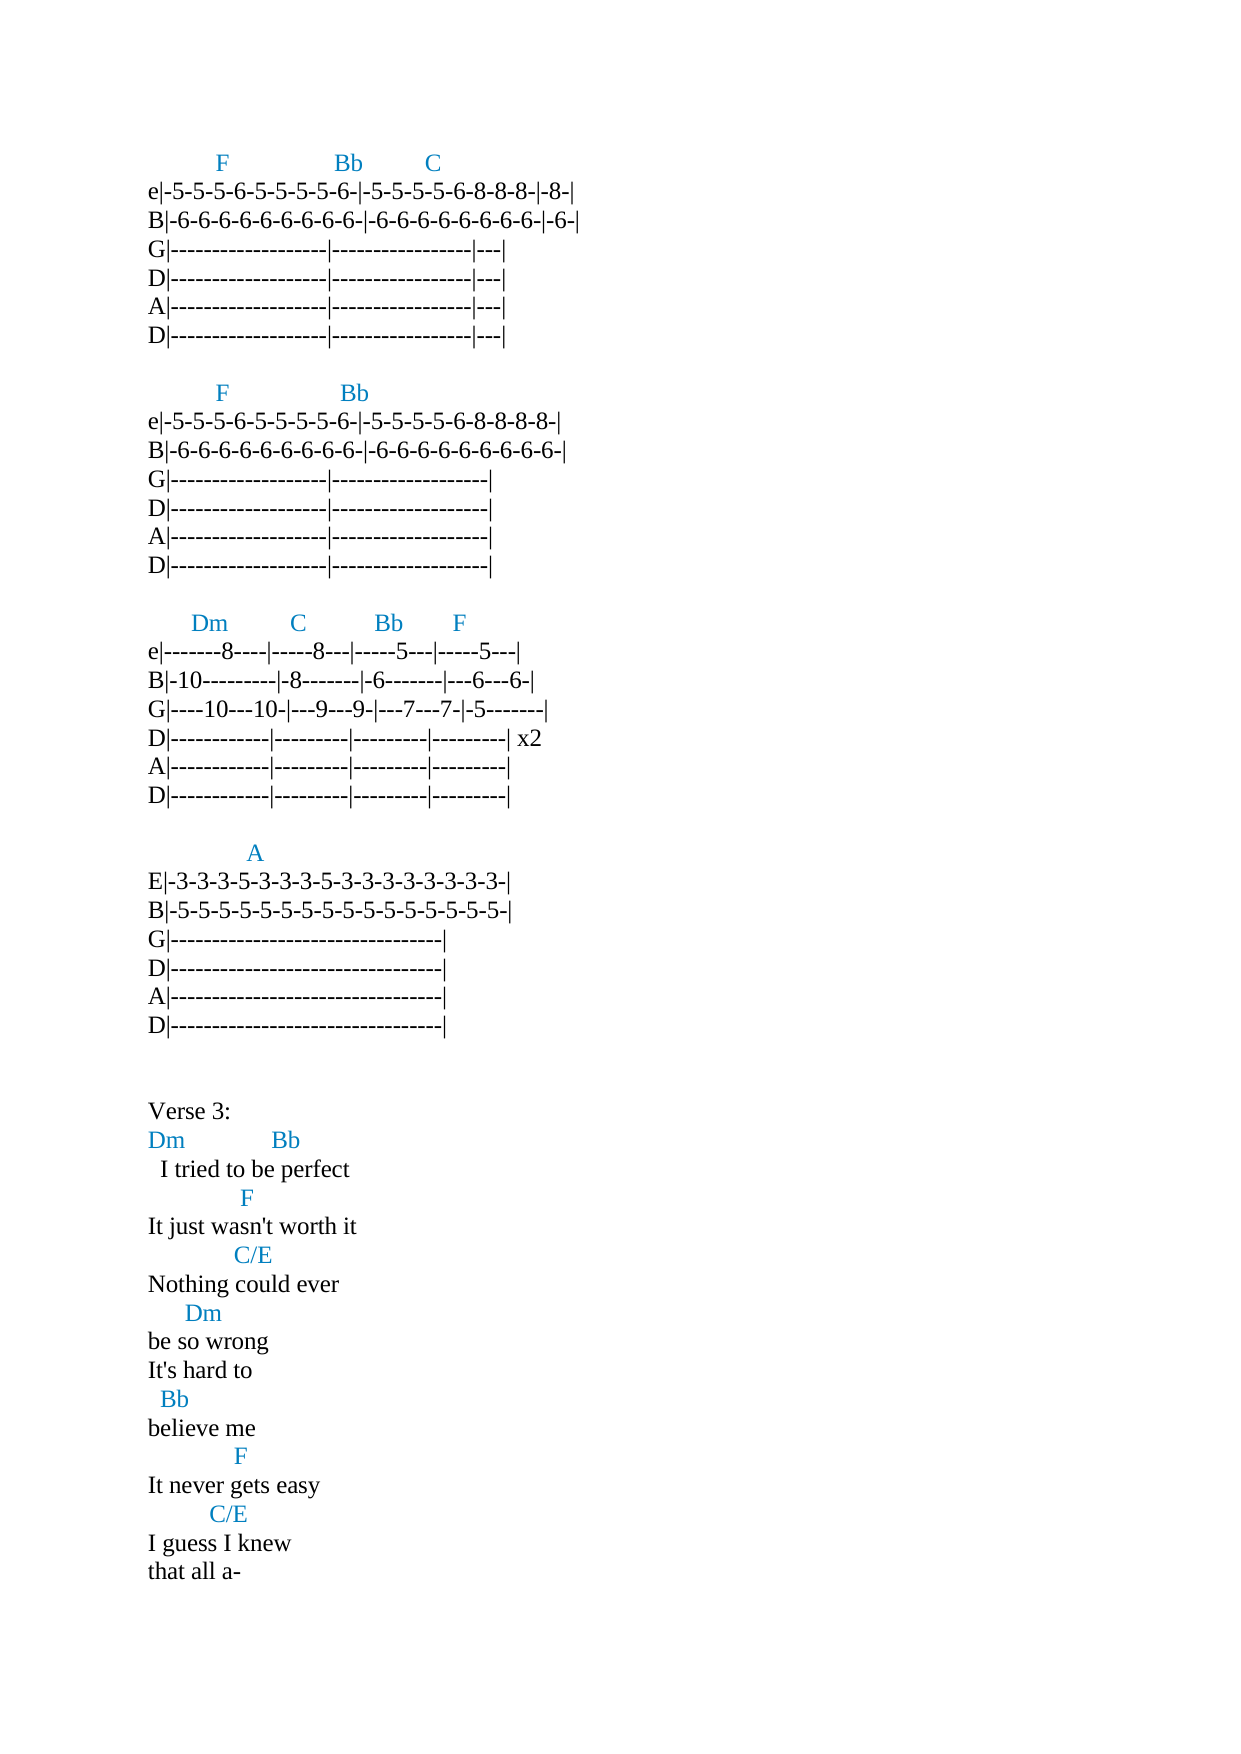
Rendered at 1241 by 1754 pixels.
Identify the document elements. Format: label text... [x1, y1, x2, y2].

text G|---------------------------------| [148, 924, 1093, 953]
text D|-------------------|-------------------| [148, 550, 1093, 579]
text G|-------------------|-------------------| [148, 464, 1093, 493]
text A|---------------------------------| [148, 981, 1093, 1010]
text D|-------------------|-----------------|---| [148, 320, 1093, 349]
text D|------------|---------|---------|---------| [148, 780, 1093, 809]
text e|-5-5-5-6-5-5-5-5-6-|-5-5-5-5-6-8-8-8-|-8-| [148, 176, 1093, 205]
text I tried to be perfect [148, 1154, 1093, 1183]
text A|-------------------|-------------------| [148, 521, 1093, 550]
text G|----10---10-|---9---9-|---7---7-|-5-------| [148, 694, 1093, 723]
text It just wasn't worth it [148, 1211, 1093, 1240]
text e|-5-5-5-6-5-5-5-5-6-|-5-5-5-5-6-8-8-8-8-| [148, 406, 1093, 435]
text C/E [148, 1240, 1093, 1269]
text B|-10---------|-8-------|-6-------|---6---6-| [148, 665, 1093, 694]
text believe me [148, 1413, 1093, 1441]
text A|-------------------|-----------------|---| [148, 291, 1093, 320]
text G|-------------------|-----------------|---| [148, 234, 1093, 263]
text be so wrong [148, 1326, 1093, 1355]
text C/E [148, 1499, 1093, 1528]
text Dm [148, 1298, 1093, 1326]
text D|-------------------|-----------------|---| [148, 263, 1093, 291]
text D|---------------------------------| [148, 953, 1093, 981]
text Dm C Bb F [148, 608, 1093, 636]
text B|-6-6-6-6-6-6-6-6-6-|-6-6-6-6-6-6-6-6-|-6-| [148, 205, 1093, 234]
text F [148, 1441, 1093, 1470]
text It never gets easy [148, 1470, 1093, 1499]
text e|-------8----|-----8---|-----5---|-----5---| [148, 636, 1093, 665]
text D|---------------------------------| [148, 1010, 1093, 1039]
text A [148, 838, 1093, 866]
text B|-6-6-6-6-6-6-6-6-6-|-6-6-6-6-6-6-6-6-6-| [148, 435, 1093, 464]
text A|------------|---------|---------|---------| [148, 751, 1093, 780]
text F Bb [148, 378, 1093, 406]
text Verse 3: [148, 1096, 1093, 1125]
text D|------------|---------|---------|---------| x2 [148, 723, 1093, 751]
text Nothing could ever [148, 1269, 1093, 1298]
text E|-3-3-3-5-3-3-3-5-3-3-3-3-3-3-3-3-| [148, 866, 1093, 895]
text D|-------------------|-------------------| [148, 493, 1093, 521]
text Dm Bb [148, 1125, 1093, 1154]
text that all a- [148, 1556, 1093, 1585]
text I guess I knew [148, 1528, 1093, 1556]
text It's hard to [148, 1355, 1093, 1384]
text B|-5-5-5-5-5-5-5-5-5-5-5-5-5-5-5-5-| [148, 895, 1093, 924]
text F Bb C [148, 148, 1093, 176]
text Bb [148, 1384, 1093, 1413]
text F [148, 1183, 1093, 1211]
